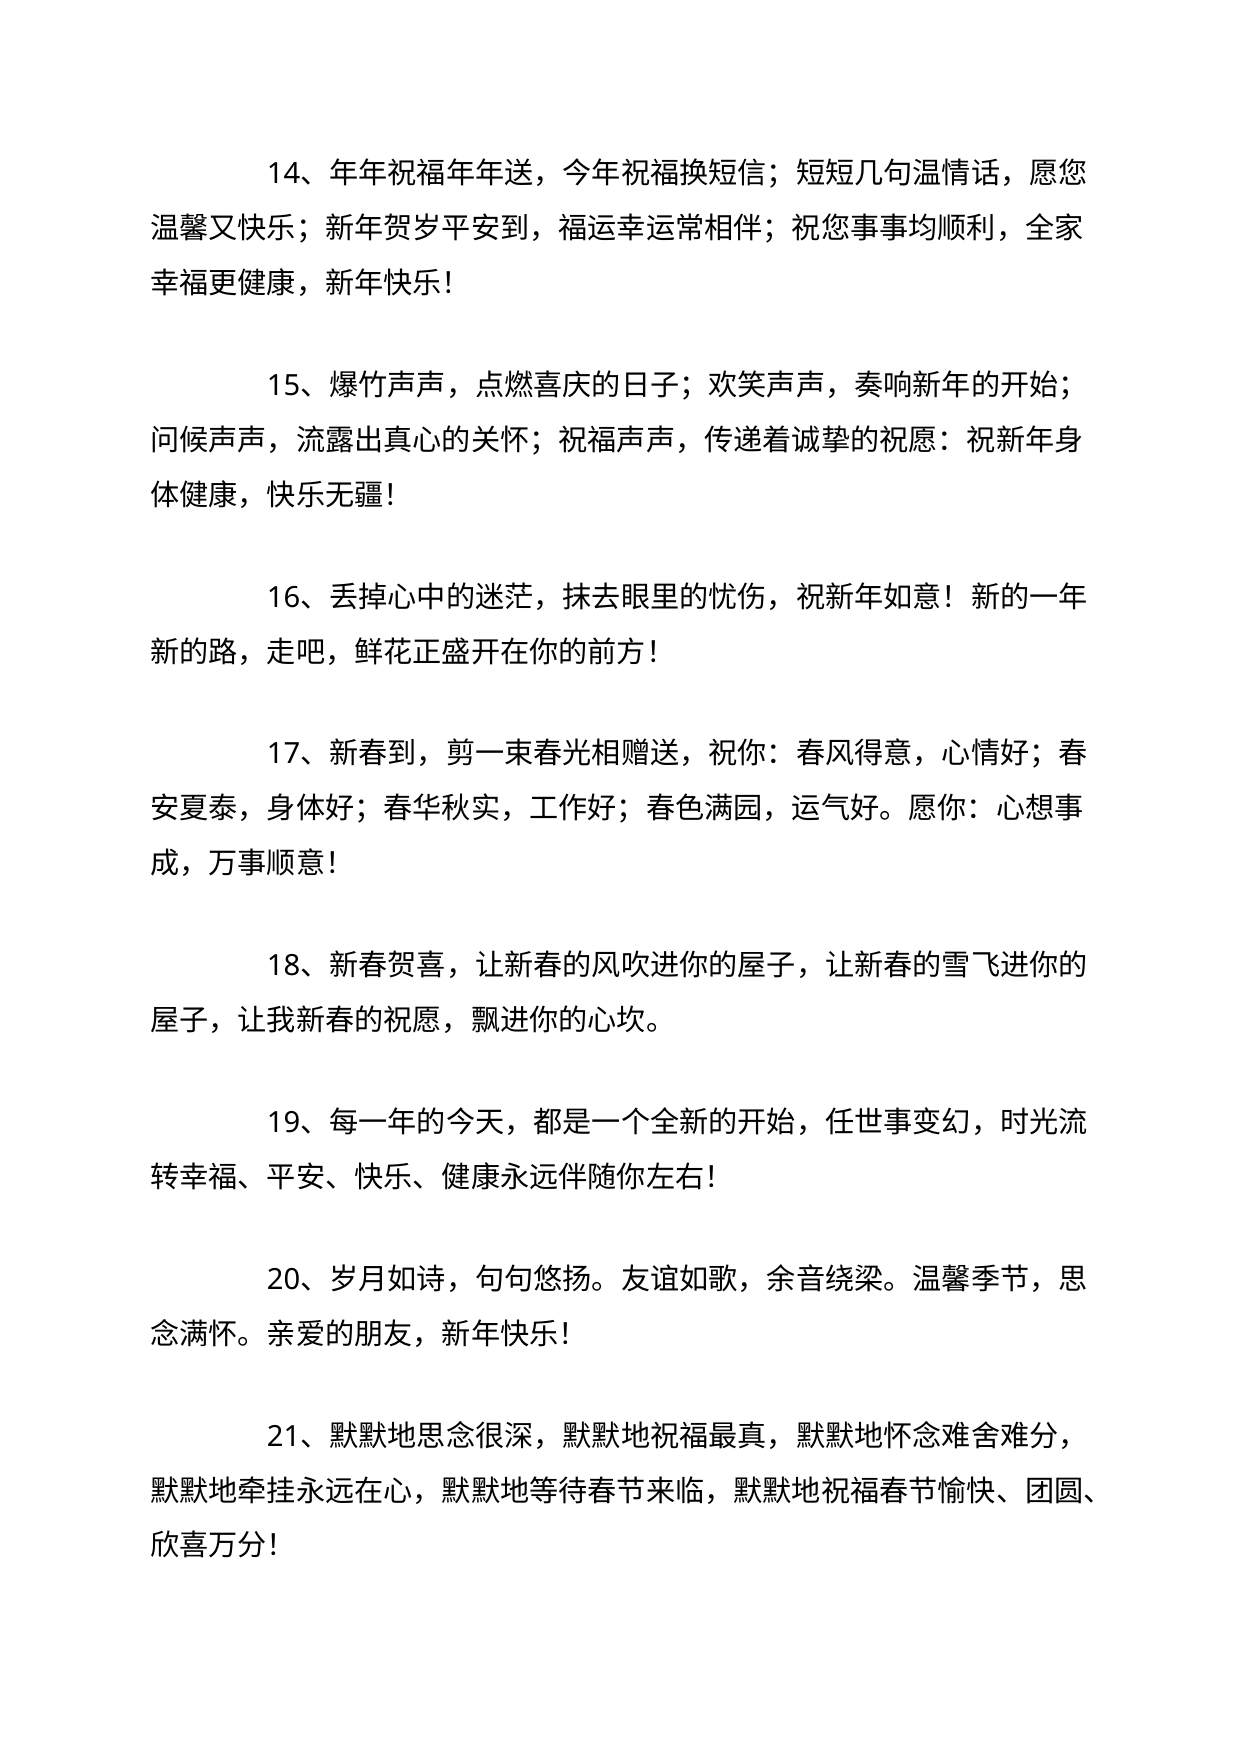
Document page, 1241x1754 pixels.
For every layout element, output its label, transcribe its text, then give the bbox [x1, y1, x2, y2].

text 18、新春贺喜，让新春的风吹进你的屋子，让新春的雪飞进你的屋子，让我新春的祝愿，飘进你的心坎。 [150, 942, 1090, 1039]
text 17、新春到，剪一束春光相赠送，祝你：春风得意，心情好；春安夏泰，身体好；春华秋实，工作好；春色满园，运气好。愿你：心想事成，万事顺意！ [150, 730, 1090, 882]
text 14、年年祝福年年送，今年祝福换短信；短短几句温情话，愿您温馨又快乐；新年贺岁平安到，福运幸运常相伴；祝您事事均顺利，全家幸福更健康，新年快乐！ [150, 150, 1090, 302]
text 19、每一年的今天，都是一个全新的开始，任世事变幻，时光流转幸福、平安、快乐、健康永远伴随你左右！ [150, 1098, 1090, 1196]
text 16、丢掉心中的迷茫，抹去眼里的忧伤，祝新年如意！新的一年新的路，走吧，鲜花正盛开在你的前方！ [150, 573, 1090, 671]
text 21、默默地思念很深，默默地祝福最真，默默地怀念难舍难分，默默地牵挂永远在心，默默地等待春节来临，默默地祝福春节愉快、团圆、欣喜万分！ [150, 1412, 1090, 1564]
text 20、岁月如诗，句句悠扬。友谊如歌，余音绕梁。温馨季节，思念满怀。亲爱的朋友，新年快乐！ [150, 1255, 1090, 1353]
text 15、爆竹声声，点燃喜庆的日子；欢笑声声，奏响新年的开始；问候声声，流露出真心的关怀；祝福声声，传递着诚挚的祝愿：祝新年身体健康，快乐无疆！ [150, 362, 1090, 514]
